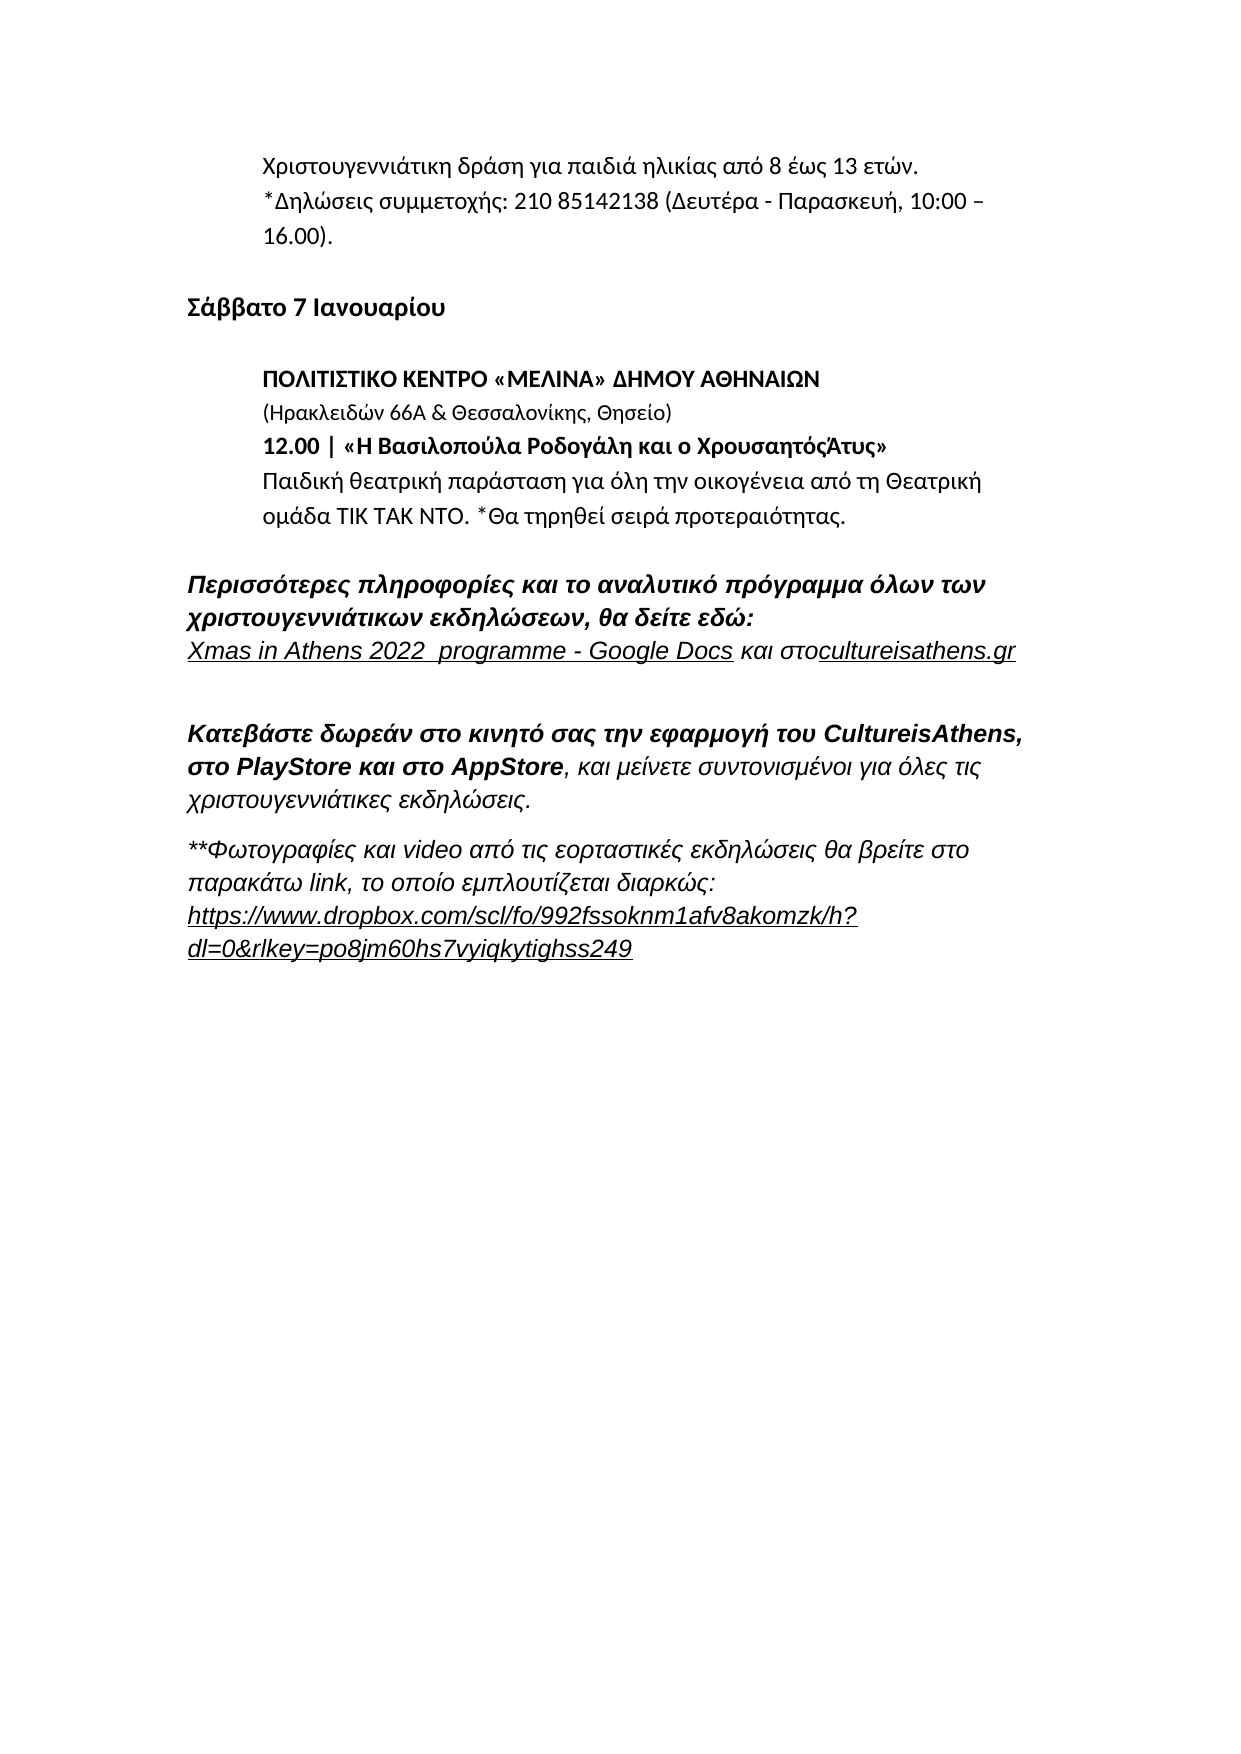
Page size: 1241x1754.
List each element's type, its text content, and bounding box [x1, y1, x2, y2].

text ΠΟΛΙΤΙΣΤΙΚΟ ΚΕΝΤΡΟ «ΜΕΛΙΝΑ» ΔΗΜΟΥ ΑΘΗΝΑΙΩΝ (Ηρακλειδών 66Α & Θεσσαλονίκης, Θησείο) 12.00 | «Η Βασιλοπούλα Ροδογάλη και ο ΧρουσαητόςΆτυς» Παιδική θεατρική παράσταση για όλη την οικογένεια από τη Θεατρική ομάδα ΤΙΚ ΤΑΚ ΝΤΟ. *Θα τηρηθεί σειρά προτεραιότητας. [262, 363, 1053, 531]
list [225, 150, 1053, 251]
text **Φωτογραφίες και video από τις εορταστικές εκδηλώσεις θα βρείτε στο παρακάτω link, το οποίο εμπλουτίζεται διαρκώς: https://www.dropbox.com/scl/fo/992fssoknm1afv8akomzk/h?dl=0&rlkey=po8jm60hs7vyiqkytighss249 [187, 834, 1053, 962]
text Xmas in Athens 2022_programme - Google Docs και στοcultureisathens.gr [187, 636, 1053, 665]
text Σάββατο 7 Ιανουαρίου [187, 290, 1053, 323]
text Κατεβάστε δωρεάν στο κινητό σας την εφαρμογή του CultureisAthens, στο PlayStore και στο AppStore, και μείνετε συντονισμένοι για όλες τις χριστουγεννιάτικες εκδηλώσεις. [187, 719, 1053, 814]
text Περισσότερες πληροφορίες και το αναλυτικό πρόγραμμα όλων των χριστουγεννιάτικων εκδηλώσεων, θα δείτε εδώ: [187, 570, 1053, 632]
